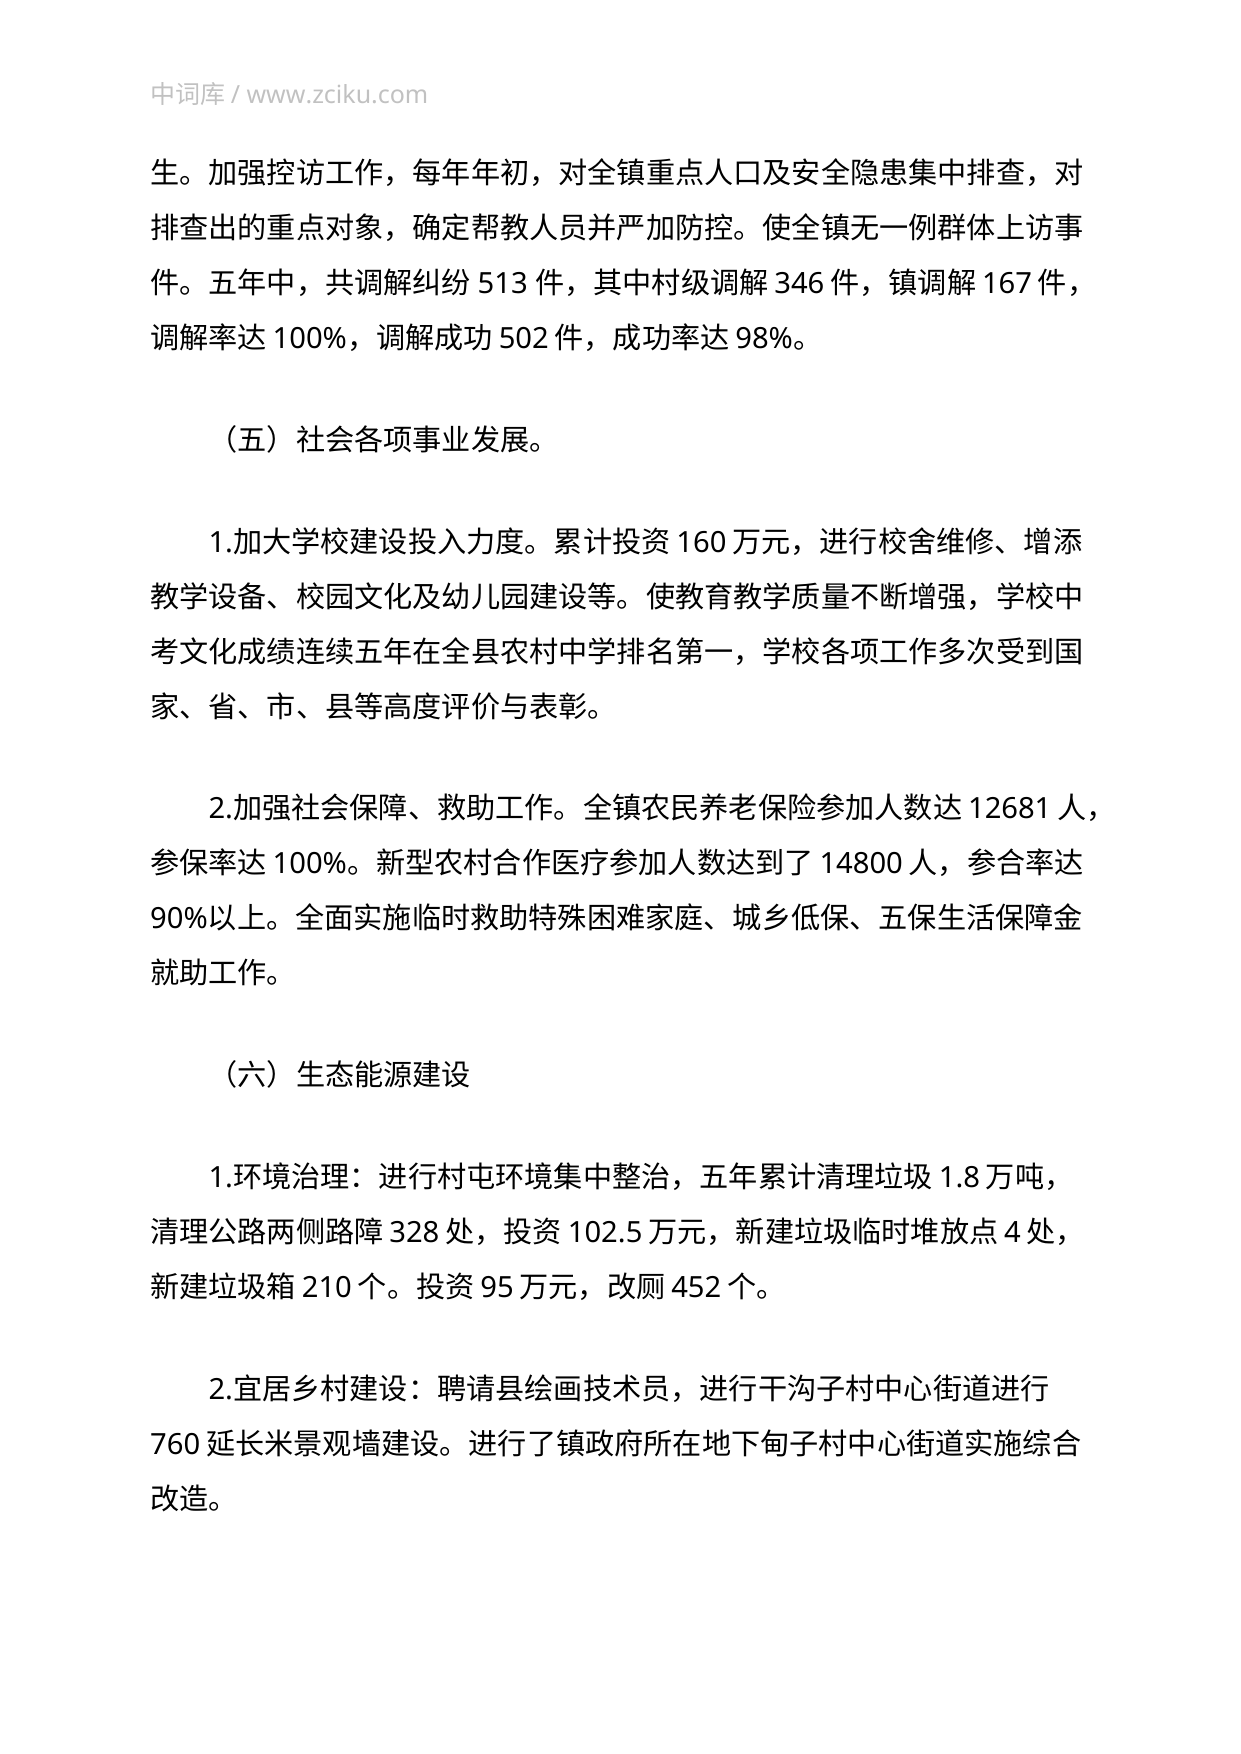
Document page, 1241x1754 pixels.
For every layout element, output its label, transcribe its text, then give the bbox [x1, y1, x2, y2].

text （六）生态能源建设 [150, 1052, 1090, 1094]
text 1.加大学校建设投入力度。累计投资160万元，进行校舍维修、增添教学设备、校园文化及幼儿园建设等。使教育教学质量不断增强，学校中考文化成绩连续五年在全县农村中学排名第一，学校各项工作多次受到国家、省、市、县等高度评价与表彰。 [150, 518, 1090, 726]
text 1.环境治理：进行村屯环境集中整治，五年累计清理垃圾1.8万吨，清理公路两侧路障328处，投资102.5万元，新建垃圾临时堆放点4处，新建垃圾箱210个。投资95万元，改厕452个。 [150, 1154, 1090, 1306]
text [150, 150, 1090, 357]
text 2.加强社会保障、救助工作。全镇农民养老保险参加人数达12681人，参保率达100%。新型农村合作医疗参加人数达到了14800人，参合率达90%以上。全面实施临时救助特殊困难家庭、城乡低保、五保生活保障金就助工作。 [150, 785, 1090, 992]
text 2.宜居乡村建设：聘请县绘画技术员，进行干沟子村中心街道进行760延长米景观墙建设。进行了镇政府所在地下甸子村中心街道实施综合改造。 [150, 1366, 1090, 1518]
text （五）社会各项事业发展。 [150, 417, 1090, 459]
